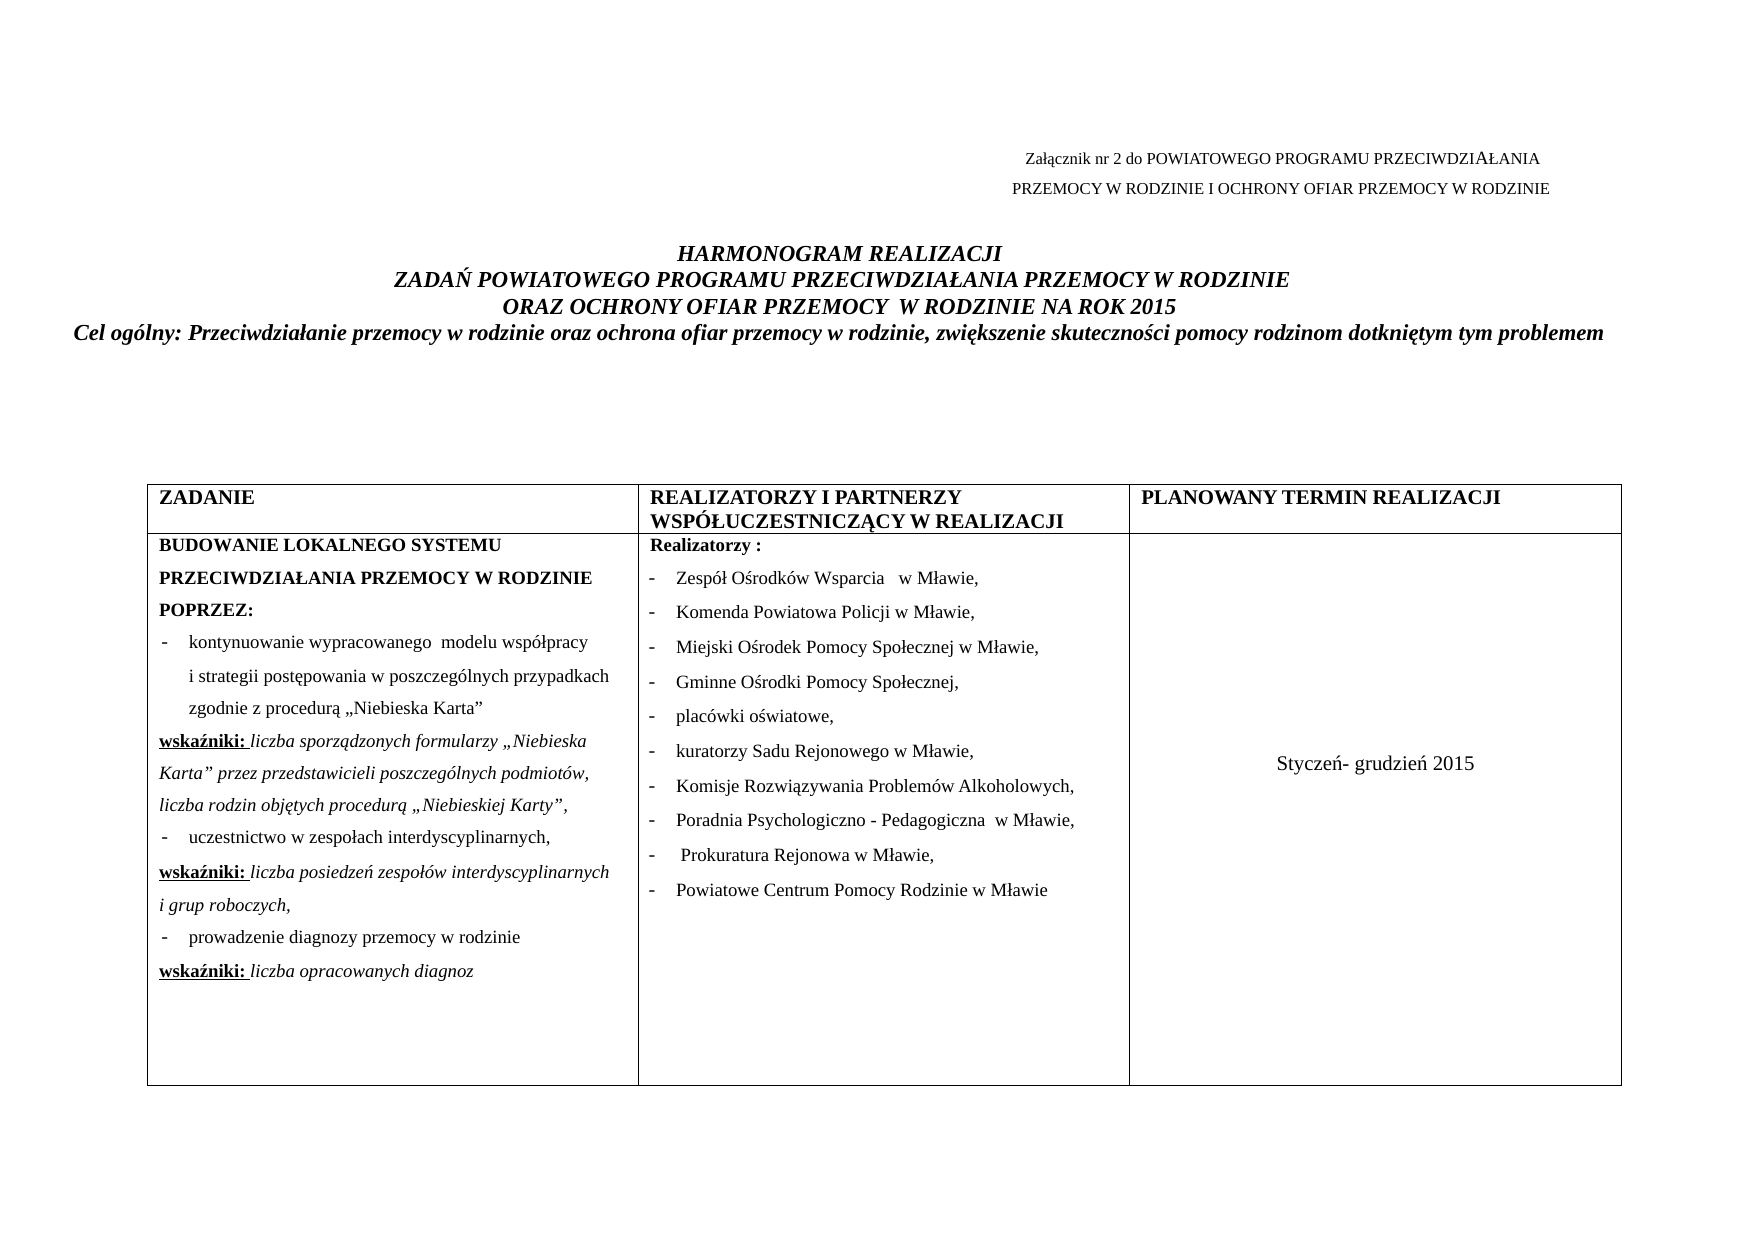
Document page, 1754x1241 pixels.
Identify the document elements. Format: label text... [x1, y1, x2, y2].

table_cell Realizatorzy : Zespół Ośrodków Wsparcia w Mławie, Komenda Powiatowa Policji w Mławie, Miejski Ośrodek Pomocy Społecznej w Mławie, Gminne Ośrodki Pomocy Społecznej, placówki oświatowe, kuratorzy Sadu Rejonowego w Mławie, Komisje Rozwiązywania Problemów Alkoholowych, Poradnia Psychologiczno - Pedagogiczna w Mławie, Prokuratura Rejonowa w Mławie, Powiatowe Centrum Pomocy Rodzinie w Mławie [639, 534, 1129, 1085]
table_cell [1130, 534, 1621, 1085]
table_header PLANOWANY TERMIN REALIZACJI [1130, 485, 1621, 533]
table_header REALIZATORZY I PARTNERZY WSPÓŁUCZESTNICZĄCY W REALIZACJI [639, 485, 1129, 533]
table_cell BUDOWANIE LOKALNEGO SYSTEMU PRZECIWDZIAŁANIA PRZEMOCY W RODZINIE POPRZEZ: kontynuowanie wypracowanego modelu współpracy i strategii postępowania w poszczególnych przypadkach zgodnie z procedurą „Niebieska Karta” wskaźniki: liczba sporządzonych formularzy „Niebieska Karta” przez przedstawicieli poszczególnych podmiotów, liczba rodzin objętych procedurą „Niebieskiej Karty”, uczestnictwo w zespołach interdyscyplinarnych, wskaźniki: liczba posiedzeń zespołów interdyscyplinarnych i grup roboczych, prowadzenie diagnozy przemocy w rodzinie wskaźniki: liczba opracowanych diagnoz [148, 534, 638, 1085]
table_header ZADANIE [148, 485, 638, 533]
